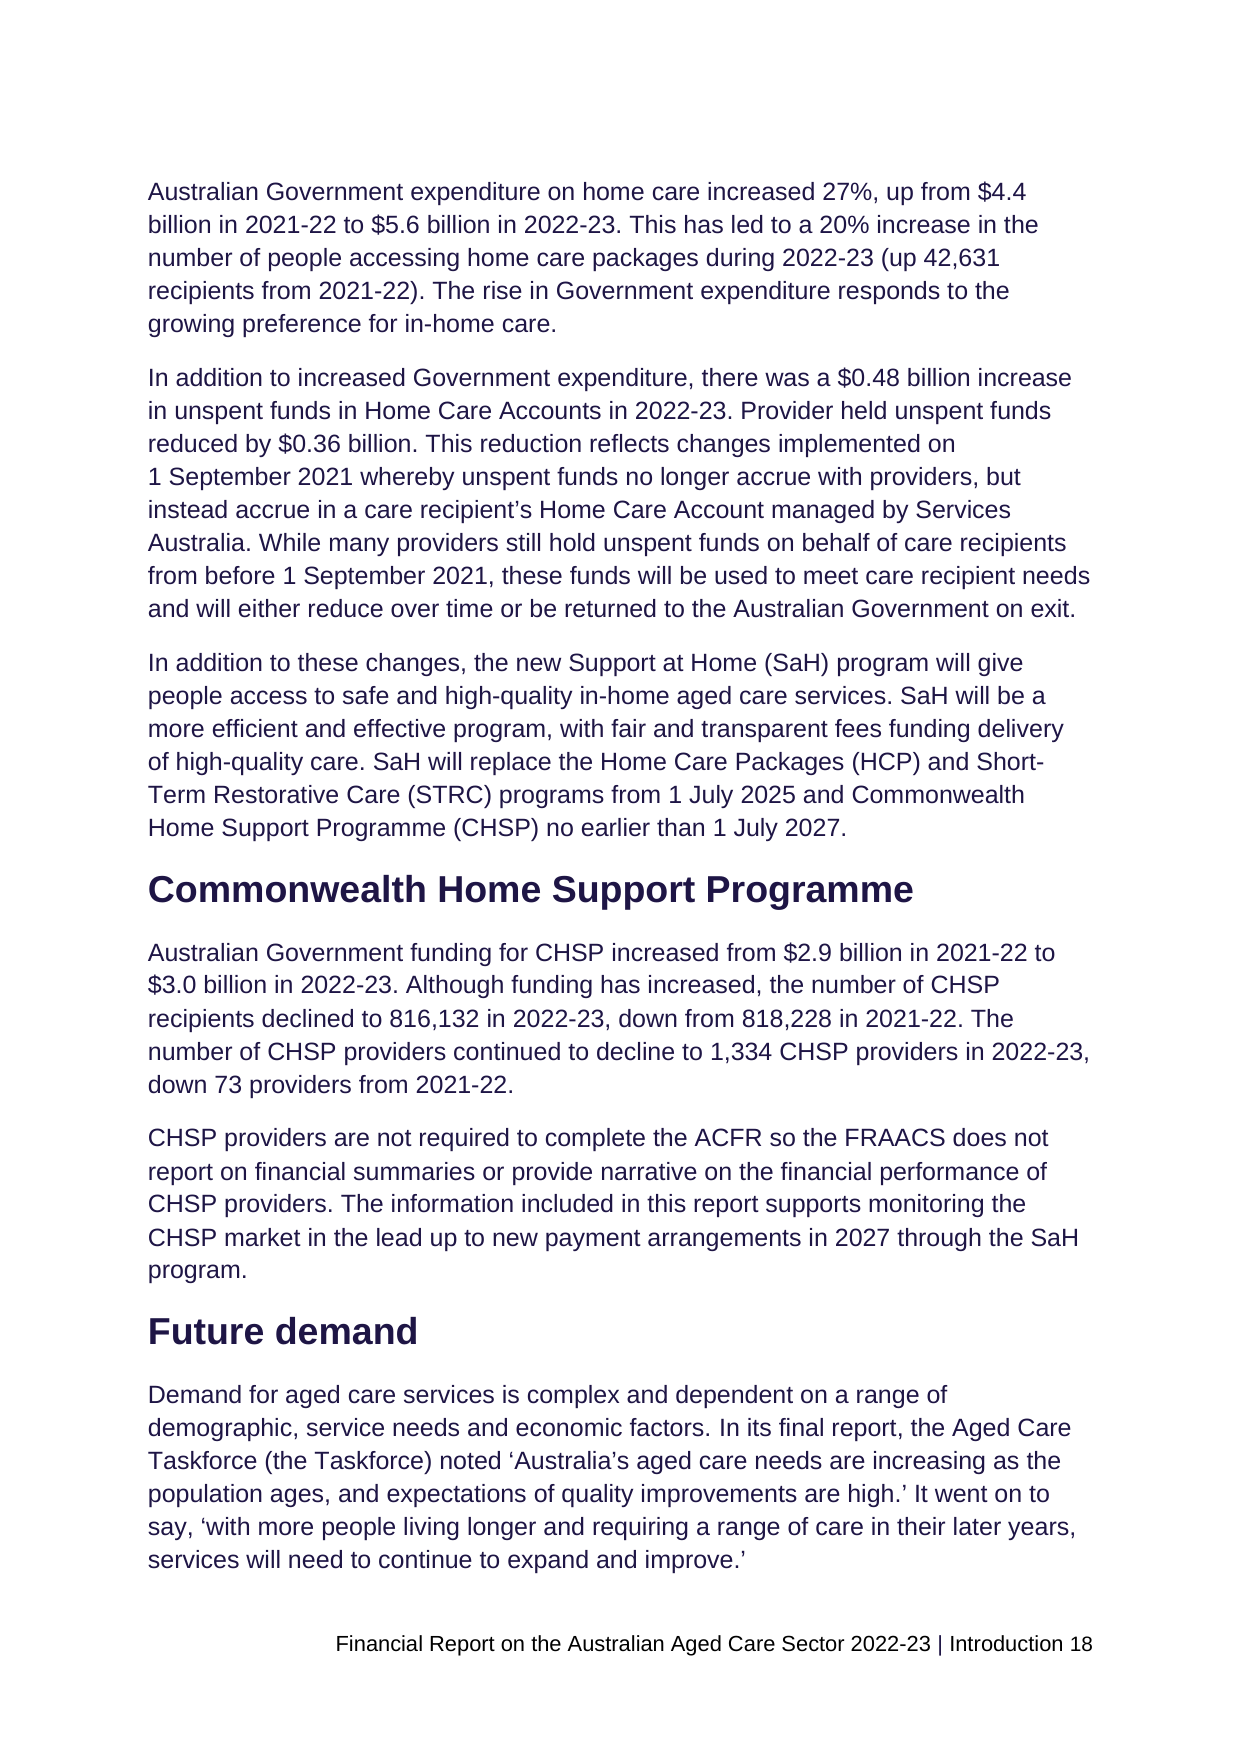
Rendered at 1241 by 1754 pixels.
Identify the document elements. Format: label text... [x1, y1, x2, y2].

text Australian Government funding for CHSP increased from $2.9 billion in 2021-22 to $3.0 billion in 2022-23. Although funding has increased, the number of CHSP recipients declined to 816,132 in 2022-23, down from 818,228 in 2021-22. The number of CHSP providers continued to decline to 1,334 CHSP providers in 2022-23, down 73 providers from 2021-22. [148, 937, 1092, 1098]
text In addition to these changes, the new Support at Home (SaH) program will give people access to safe and high-quality in-home aged care services. SaH will be a more efficient and effective program, with fair and transparent fees funding delivery of high-quality care. SaH will replace the Home Care Packages (HCP) and Short-Term Restorative Care (STRC) programs from 1 July 2025 and Commonwealth Home Support Programme (CHSP) no earlier than 1 July 2027. [148, 648, 1092, 842]
text Australian Government expenditure on home care increased 27%, up from $4.4 billion in 2021-22 to $5.6 billion in 2022-23. This has led to a 20% increase in the number of people accessing home care packages during 2022-23 (up 42,631 recipients from 2021-22). The rise in Government expenditure responds to the growing preference for in-home care. [148, 177, 1092, 338]
text Demand for aged care services is complex and dependent on a range of demographic, service needs and economic factors. In its final report, the Aged Care Taskforce (the Taskforce) noted ‘Australia’s aged care needs are increasing as the population ages, and expectations of quality improvements are high.’ It went on to say, ‘with more people living longer and requiring a range of care in their later years, services will need to continue to expand and improve.’ [148, 1380, 1092, 1574]
text Future demand [148, 1309, 1092, 1352]
text CHSP providers are not required to complete the ACFR so the FRAACS does not report on financial summaries or provide narrative on the financial performance of CHSP providers. The information included in this report supports monitoring the CHSP market in the lead up to new payment arrangements in 2027 through the SaH program. [148, 1123, 1092, 1284]
text In addition to increased Government expenditure, there was a $0.48 billion increase in unspent funds in Home Care Accounts in 2022-23. Provider held unspent funds reduced by $0.36 billion. This reduction reflects changes implemented on 1 September 2021 whereby unspent funds no longer accrue with providers, but instead accrue in a care recipient’s Home Care Account managed by Services Australia. While many providers still hold unspent funds on behalf of care recipients from before 1 September 2021, these funds will be used to meet care recipient needs and will either reduce over time or be returned to the Australian Government on exit. [148, 363, 1092, 623]
text Commonwealth Home Support Programme [148, 867, 1092, 910]
